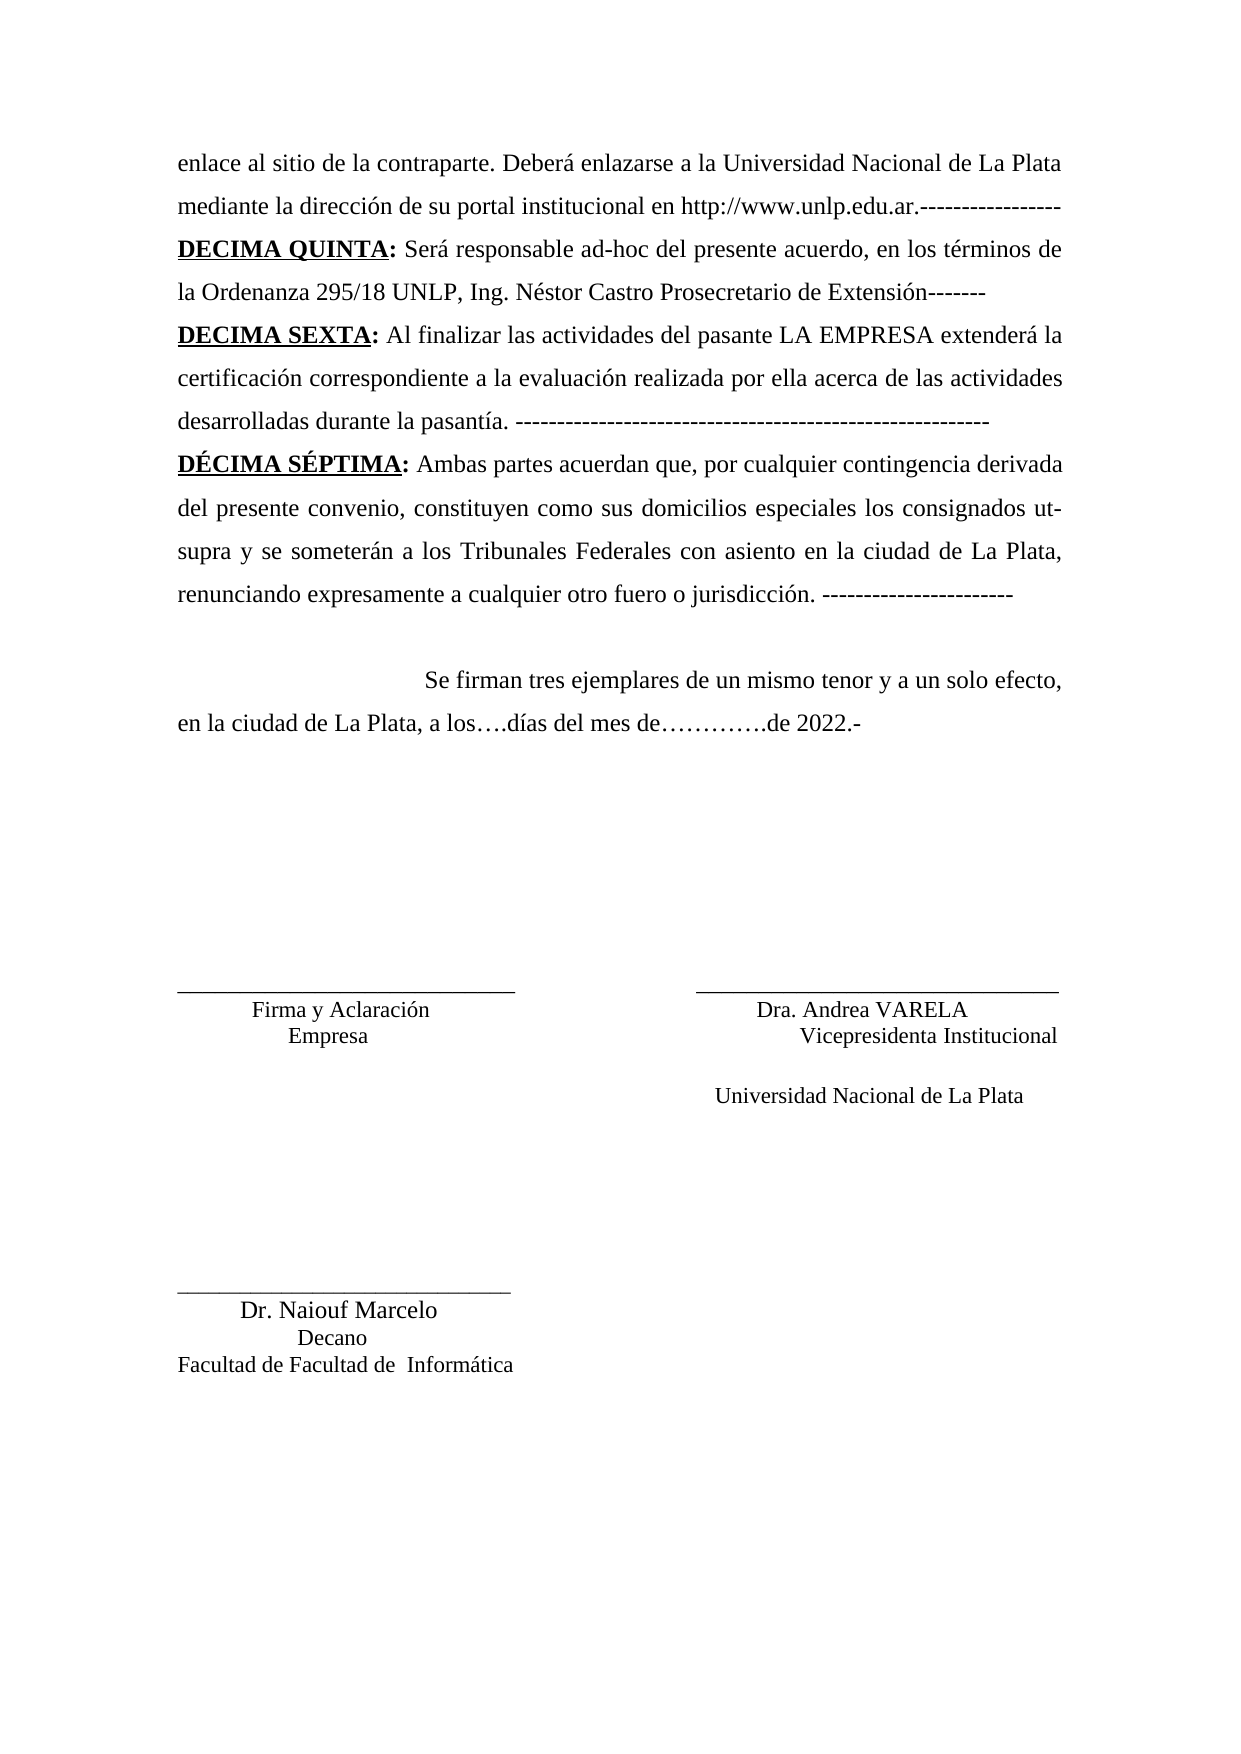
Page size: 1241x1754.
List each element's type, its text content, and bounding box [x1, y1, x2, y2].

text Se firman tres ejemplares de un mismo tenor y a un solo efecto, en la ciudad de La Plata, a los….días del mes de………….de 2022.- [177, 665, 1063, 737]
text ___________________________ _____________________________ [177, 967, 1063, 996]
text DECIMA QUINTA: Será responsable ad-hoc del presente acuerdo, en los términos de la Ordenanza 295/18 UNLP, Ing. Néstor Castro Prosecretario de Extensión------- [177, 234, 1063, 306]
text Dr. Naiouf Marcelo [177, 1296, 1063, 1324]
text ________________________________ [177, 1271, 1063, 1296]
text Decano [177, 1324, 1063, 1351]
text Universidad Nacional de La Plata [177, 1082, 1063, 1108]
text DECIMA SEXTA: Al finalizar las actividades del pasante LA EMPRESA extenderá la certificación correspondiente a la evaluación realizada por ella acerca de las actividades desarrolladas durante la pasantía. --------------------------------------------------------- [177, 320, 1063, 435]
text Empresa Vicepresidenta Institucional [177, 1022, 1063, 1082]
text DÉCIMA SÉPTIMA: Ambas partes acuerdan que, por cualquier contingencia derivada del presente convenio, constituyen como sus domicilios especiales los consignados ut-supra y se someterán a los Tribunales Federales con asiento en la ciudad de La Plata, renunciando expresamente a cualquier otro fuero o jurisdicción. ----------------------- [177, 449, 1063, 608]
text Firma y Aclaración Dra. Andrea VARELA [177, 996, 1063, 1022]
text Facultad de Facultad de Informática [177, 1351, 1063, 1377]
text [177, 148, 1063, 219]
